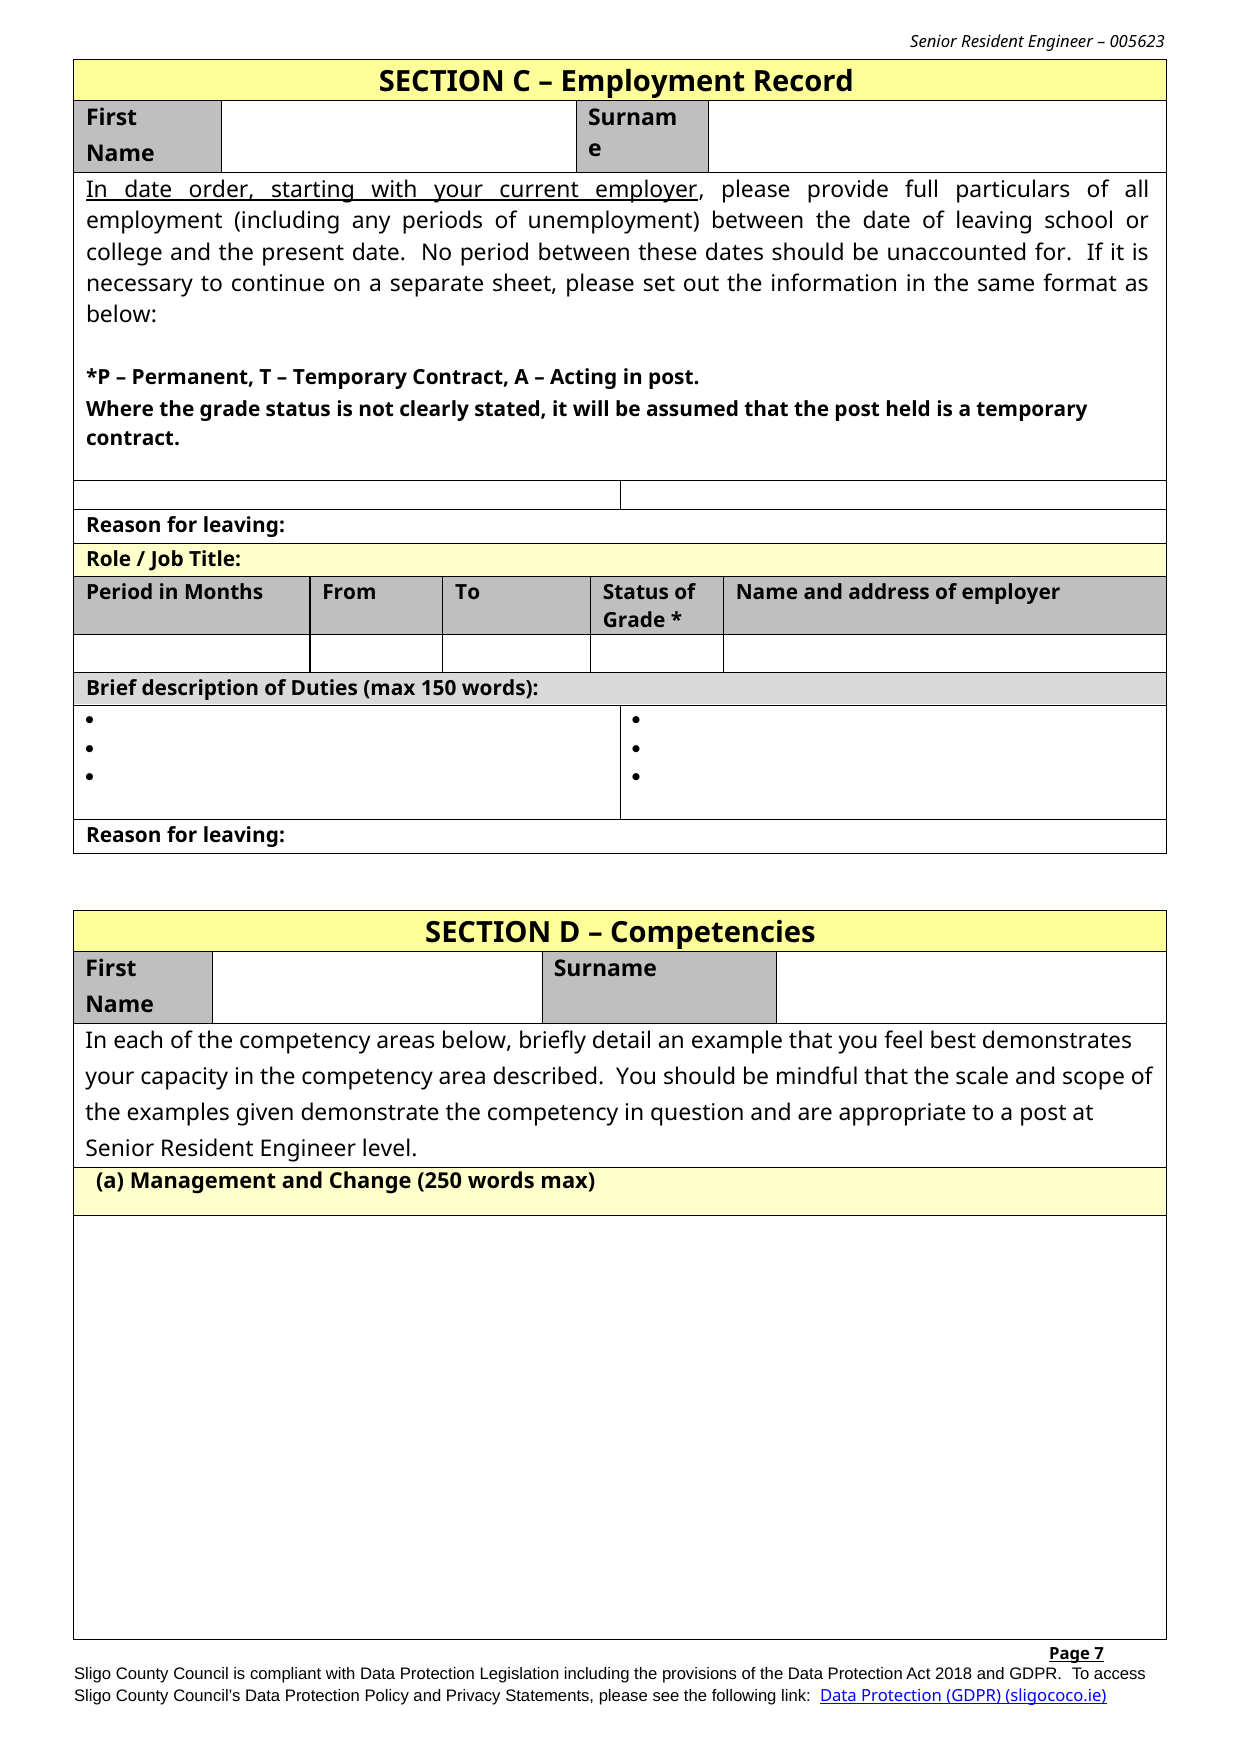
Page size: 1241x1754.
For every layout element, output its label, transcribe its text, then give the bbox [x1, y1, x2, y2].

table_cell [709, 101, 1166, 172]
table_cell [222, 101, 576, 172]
table_cell In each of the competency areas below, briefly detail an example that you feel best demonstrates your capacity in the competency area described. You should be mindful that the scale and scope of the examples given demonstrate the competency in question and are appropriate to a post at Senior Resident Engineer level. [74, 1024, 1166, 1167]
table_cell First Name [74, 952, 212, 1023]
table_cell In date order, starting with your current employer, please provide full particulars of all employment (including any periods of unemployment) between the date of leaving school or college and the present date. No period between these dates should be unaccounted for. If it is necessary to continue on a separate sheet, please set out the information in the same format as below: *P – Permanent, T – Temporary Contract, A – Acting in post. Where the grade status is not clearly stated, it will be assumed that the post held is a temporary contract. [74, 173, 1166, 480]
table_cell Surname [543, 952, 776, 1023]
table_cell Role / Job Title: [74, 544, 1166, 576]
table_cell Name and address of employer [724, 577, 1166, 634]
table_cell Status of Grade * [591, 577, 723, 634]
table_cell [724, 635, 1166, 672]
table_cell [311, 635, 442, 672]
table_cell [74, 1216, 1166, 1639]
table_cell Reason for leaving: [74, 510, 1166, 543]
table_cell [74, 481, 620, 509]
table_cell Surname [577, 101, 708, 172]
table_cell [443, 635, 590, 672]
table_cell From [311, 577, 442, 634]
table_header SECTION C – Employment Record [74, 60, 1166, 100]
table_cell To [443, 577, 590, 634]
table_cell First Name [74, 101, 221, 172]
table_cell Brief description of Duties (max 150 words): [74, 673, 1166, 704]
table_cell [74, 635, 309, 672]
table_cell Reason for leaving: [74, 820, 1166, 853]
table_cell (a) Management and Change (250 words max) [74, 1168, 1166, 1215]
table_cell [591, 635, 723, 672]
table_cell [74, 706, 620, 819]
table_cell [213, 952, 542, 1023]
table_cell [621, 706, 1166, 819]
table_cell [777, 952, 1166, 1023]
table_header SECTION D – Competencies [74, 911, 1166, 951]
table_cell Period in Months [74, 577, 309, 634]
table_cell [621, 481, 1166, 509]
